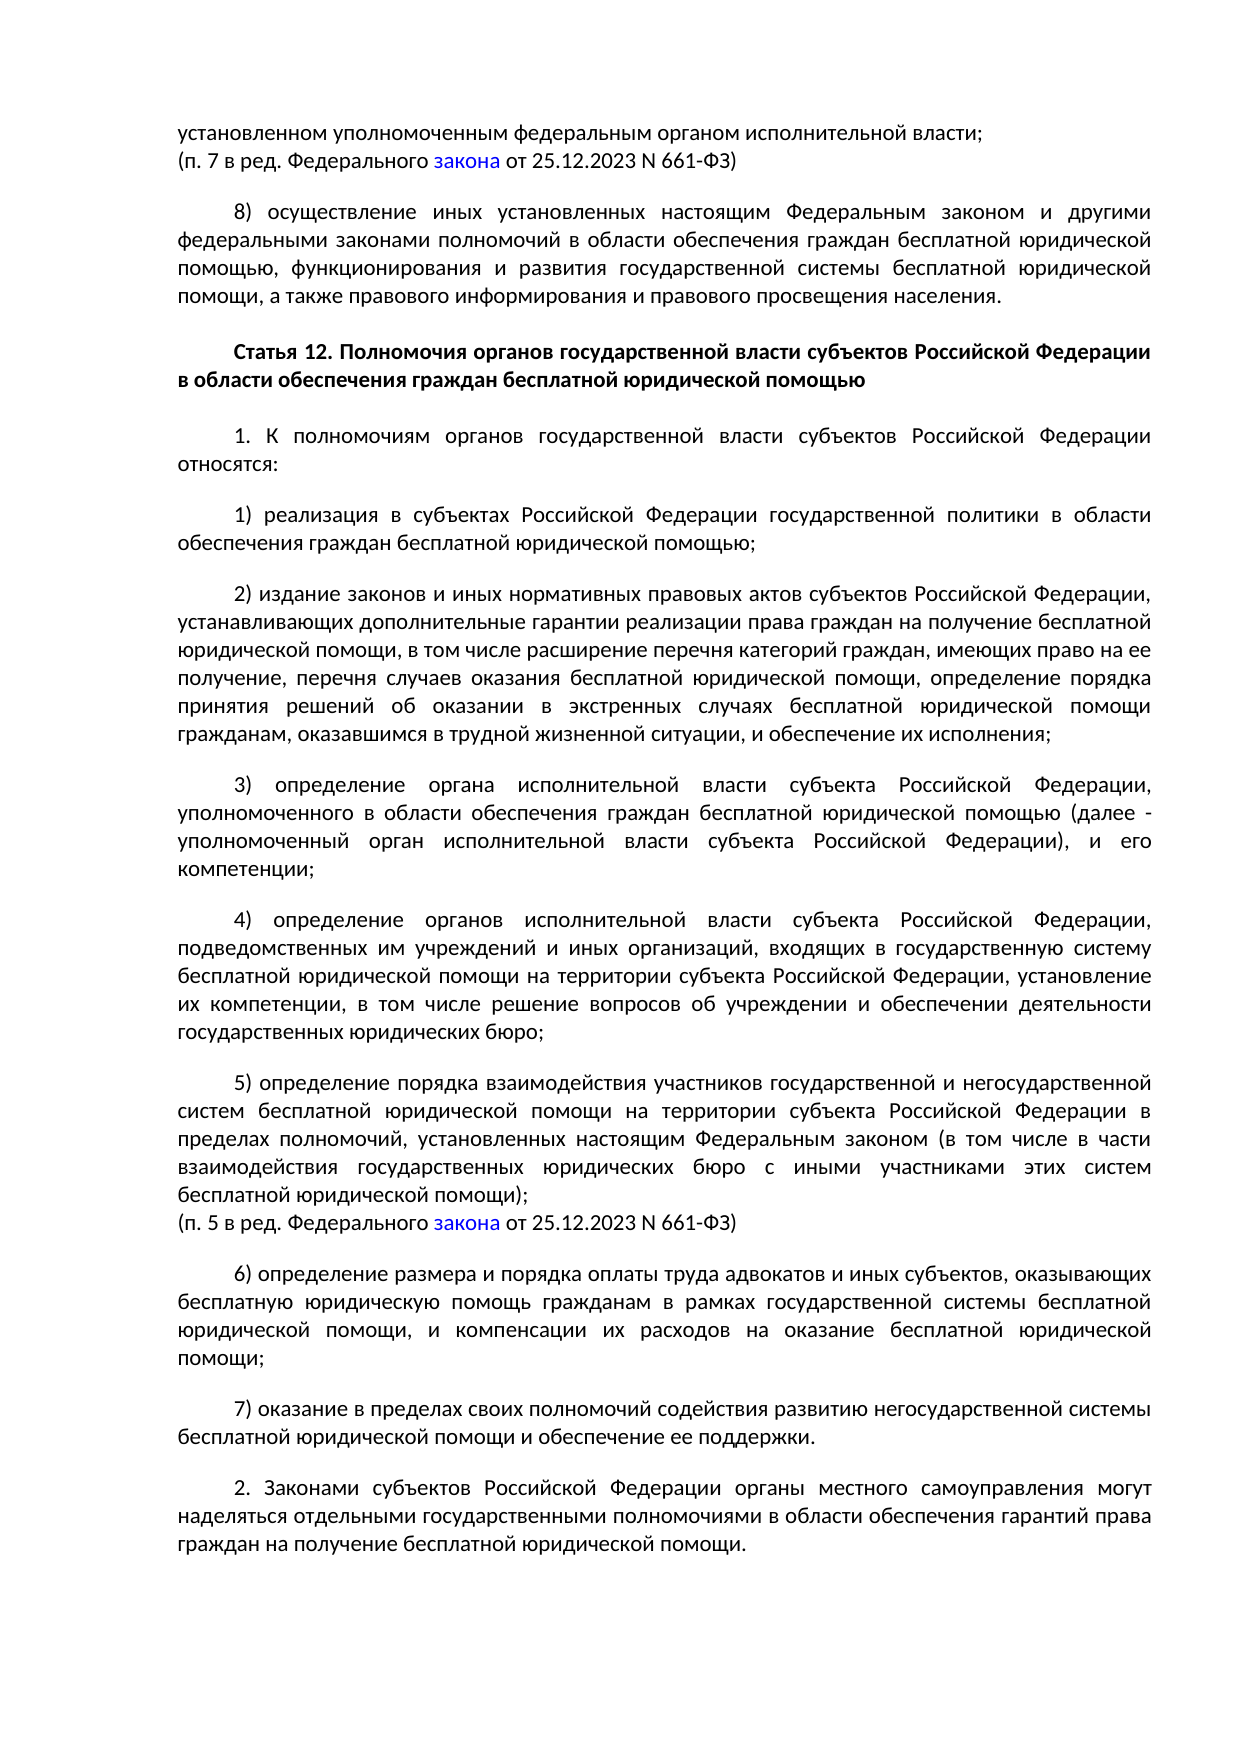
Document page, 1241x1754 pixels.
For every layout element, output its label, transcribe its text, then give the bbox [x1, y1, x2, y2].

text 3) определение органа исполнительной власти субъекта Российской Федерации, уполномоченного в области обеспечения граждан бесплатной юридической помощью (далее - уполномоченный орган исполнительной власти субъекта Российской Федерации), и его компетенции; [177, 770, 1152, 882]
text 4) определение органов исполнительной власти субъекта Российской Федерации, подведомственных им учреждений и иных организаций, входящих в государственную систему бесплатной юридической помощи на территории субъекта Российской Федерации, установление их компетенции, в том числе решение вопросов об учреждении и обеспечении деятельности государственных юридических бюро; [177, 905, 1152, 1045]
text (п. 5 в ред. Федерального закона от 25.12.2023 N 661-ФЗ) [177, 1208, 1152, 1236]
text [177, 118, 1152, 146]
text 1) реализация в субъектах Российской Федерации государственной политики в области обеспечения граждан бесплатной юридической помощью; [177, 500, 1152, 556]
text (п. 7 в ред. Федерального закона от 25.12.2023 N 661-ФЗ) [177, 146, 1152, 174]
text 5) определение порядка взаимодействия участников государственной и негосударственной систем бесплатной юридической помощи на территории субъекта Российской Федерации в пределах полномочий, установленных настоящим Федеральным законом (в том числе в части взаимодействия государственных юридических бюро с иными участниками этих систем бесплатной юридической помощи); [177, 1068, 1152, 1208]
text 6) определение размера и порядка оплаты труда адвокатов и иных субъектов, оказывающих бесплатную юридическую помощь гражданам в рамках государственной системы бесплатной юридической помощи, и компенсации их расходов на оказание бесплатной юридической помощи; [177, 1259, 1152, 1371]
text 7) оказание в пределах своих полномочий содействия развитию негосударственной системы бесплатной юридической помощи и обеспечение ее поддержки. [177, 1394, 1152, 1450]
text 2. Законами субъектов Российской Федерации органы местного самоуправления могут наделяться отдельными государственными полномочиями в области обеспечения гарантий права граждан на получение бесплатной юридической помощи. [177, 1473, 1152, 1557]
text 8) осуществление иных установленных настоящим Федеральным законом и другими федеральными законами полномочий в области обеспечения граждан бесплатной юридической помощью, функционирования и развития государственной системы бесплатной юридической помощи, а также правового информирования и правового просвещения населения. [177, 197, 1152, 309]
text 2) издание законов и иных нормативных правовых актов субъектов Российской Федерации, устанавливающих дополнительные гарантии реализации права граждан на получение бесплатной юридической помощи, в том числе расширение перечня категорий граждан, имеющих право на ее получение, перечня случаев оказания бесплатной юридической помощи, определение порядка принятия решений об оказании в экстренных случаях бесплатной юридической помощи гражданам, оказавшимся в трудной жизненной ситуации, и обеспечение их исполнения; [177, 579, 1152, 747]
text 1. К полномочиям органов государственной власти субъектов Российской Федерации относятся: [177, 421, 1152, 477]
title Статья 12. Полномочия органов государственной власти субъектов Российской Федерации в области обеспечения граждан бесплатной юридической помощью [177, 337, 1152, 393]
